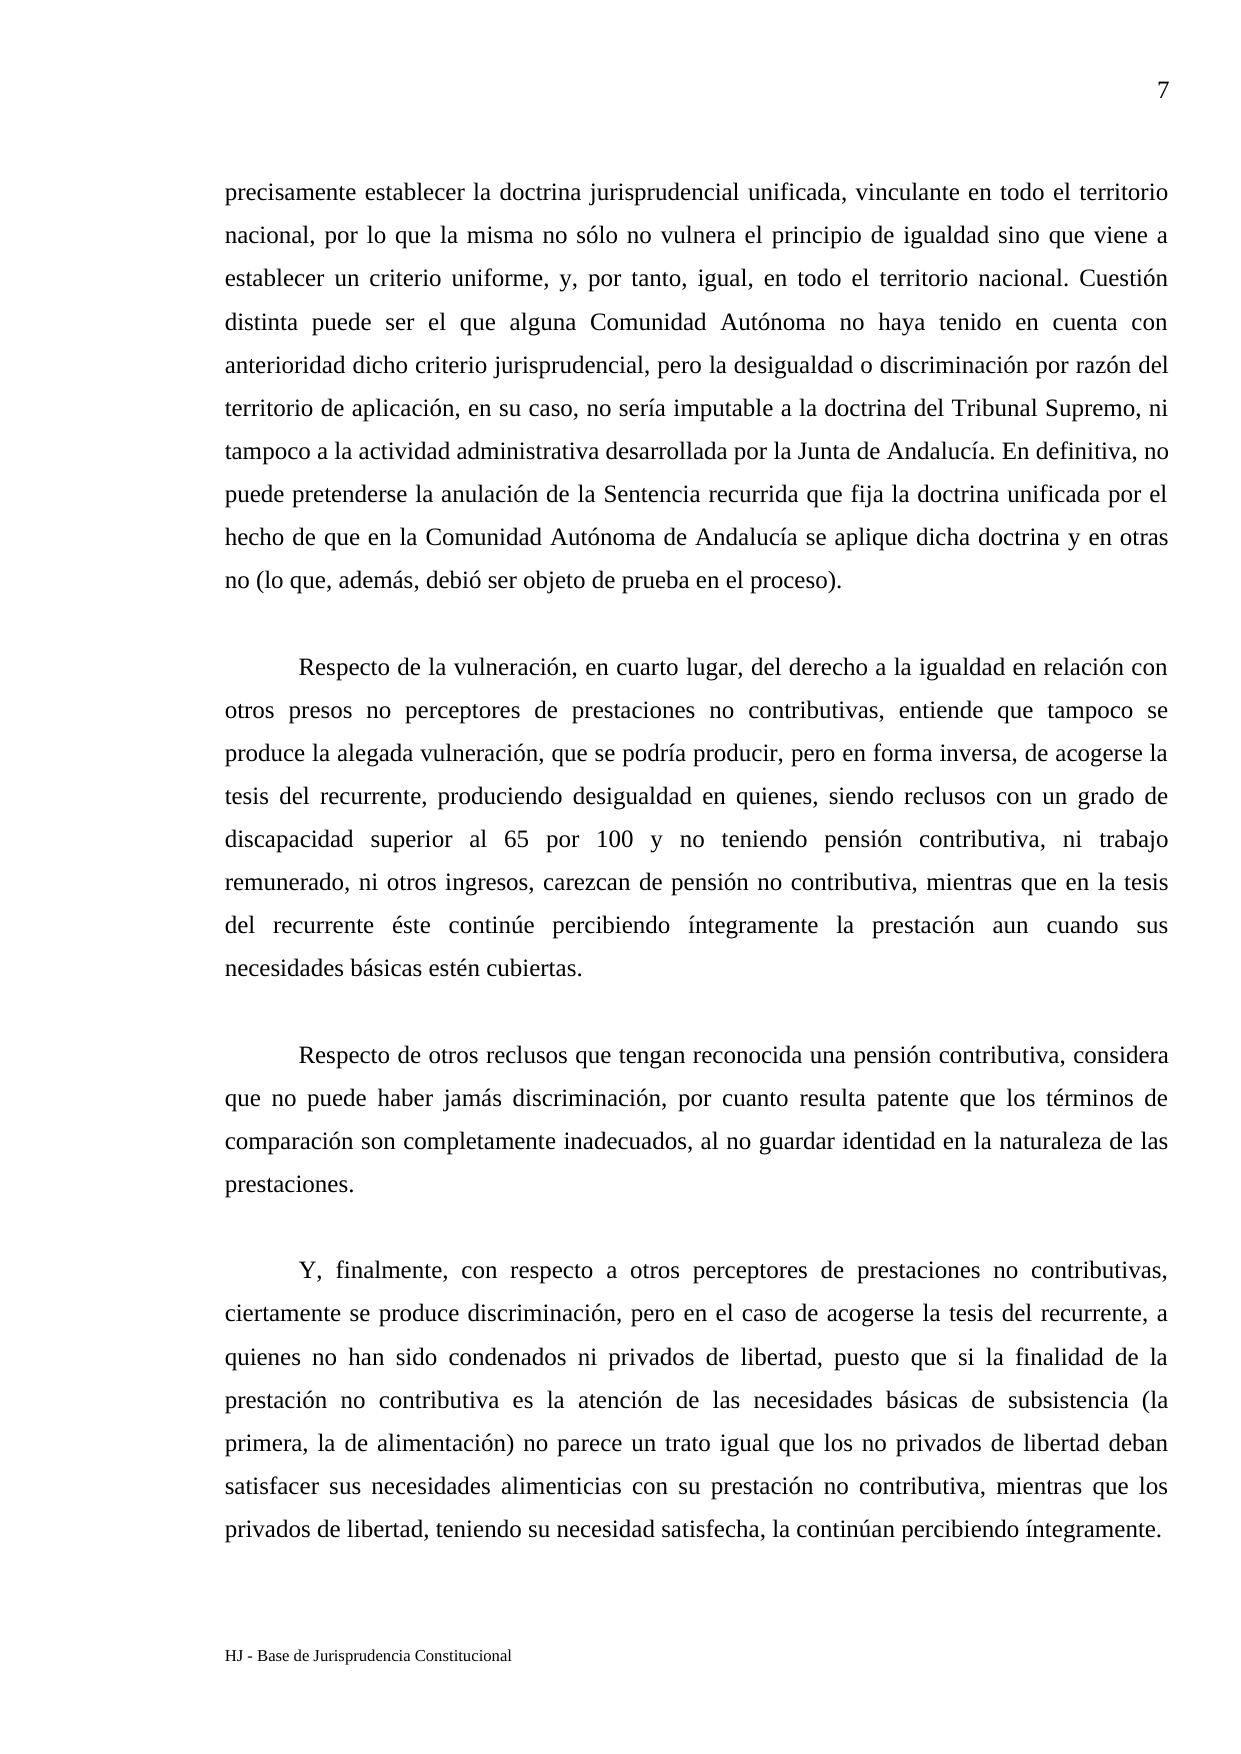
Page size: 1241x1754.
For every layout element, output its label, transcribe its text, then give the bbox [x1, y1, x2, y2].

text Y, finalmente, con respecto a otros perceptores de prestaciones no contributivas, ciertamente se produce discriminación, pero en el caso de acogerse la tesis del recurrente, a quienes no han sido condenados ni privados de libertad, puesto que si la finalidad de la prestación no contributiva es la atención de las necesidades básicas de subsistencia (la primera, la de alimentación) no parece un trato igual que los no privados de libertad deban satisfacer sus necesidades alimenticias con su prestación no contributiva, mientras que los privados de libertad, teniendo su necesidad satisfecha, la continúan percibiendo íntegramente. [224, 1255, 1169, 1543]
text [224, 177, 1169, 594]
text Respecto de la vulneración, en cuarto lugar, del derecho a la igualdad en relación con otros presos no perceptores de prestaciones no contributivas, entiende que tampoco se produce la alegada vulneración, que se podría producir, pero en forma inversa, de acogerse la tesis del recurrente, produciendo desigualdad en quienes, siendo reclusos con un grado de discapacidad superior al 65 por 100 y no teniendo pensión contributiva, ni trabajo remunerado, ni otros ingresos, carezcan de pensión no contributiva, mientras que en la tesis del recurrente éste continúe percibiendo íntegramente la prestación aun cuando sus necesidades básicas estén cubiertas. [224, 652, 1169, 982]
text Respecto de otros reclusos que tengan reconocida una pensión contributiva, considera que no puede haber jamás discriminación, por cuanto resulta patente que los términos de comparación son completamente inadecuados, al no guardar identidad en la naturaleza de las prestaciones. [224, 1040, 1169, 1198]
